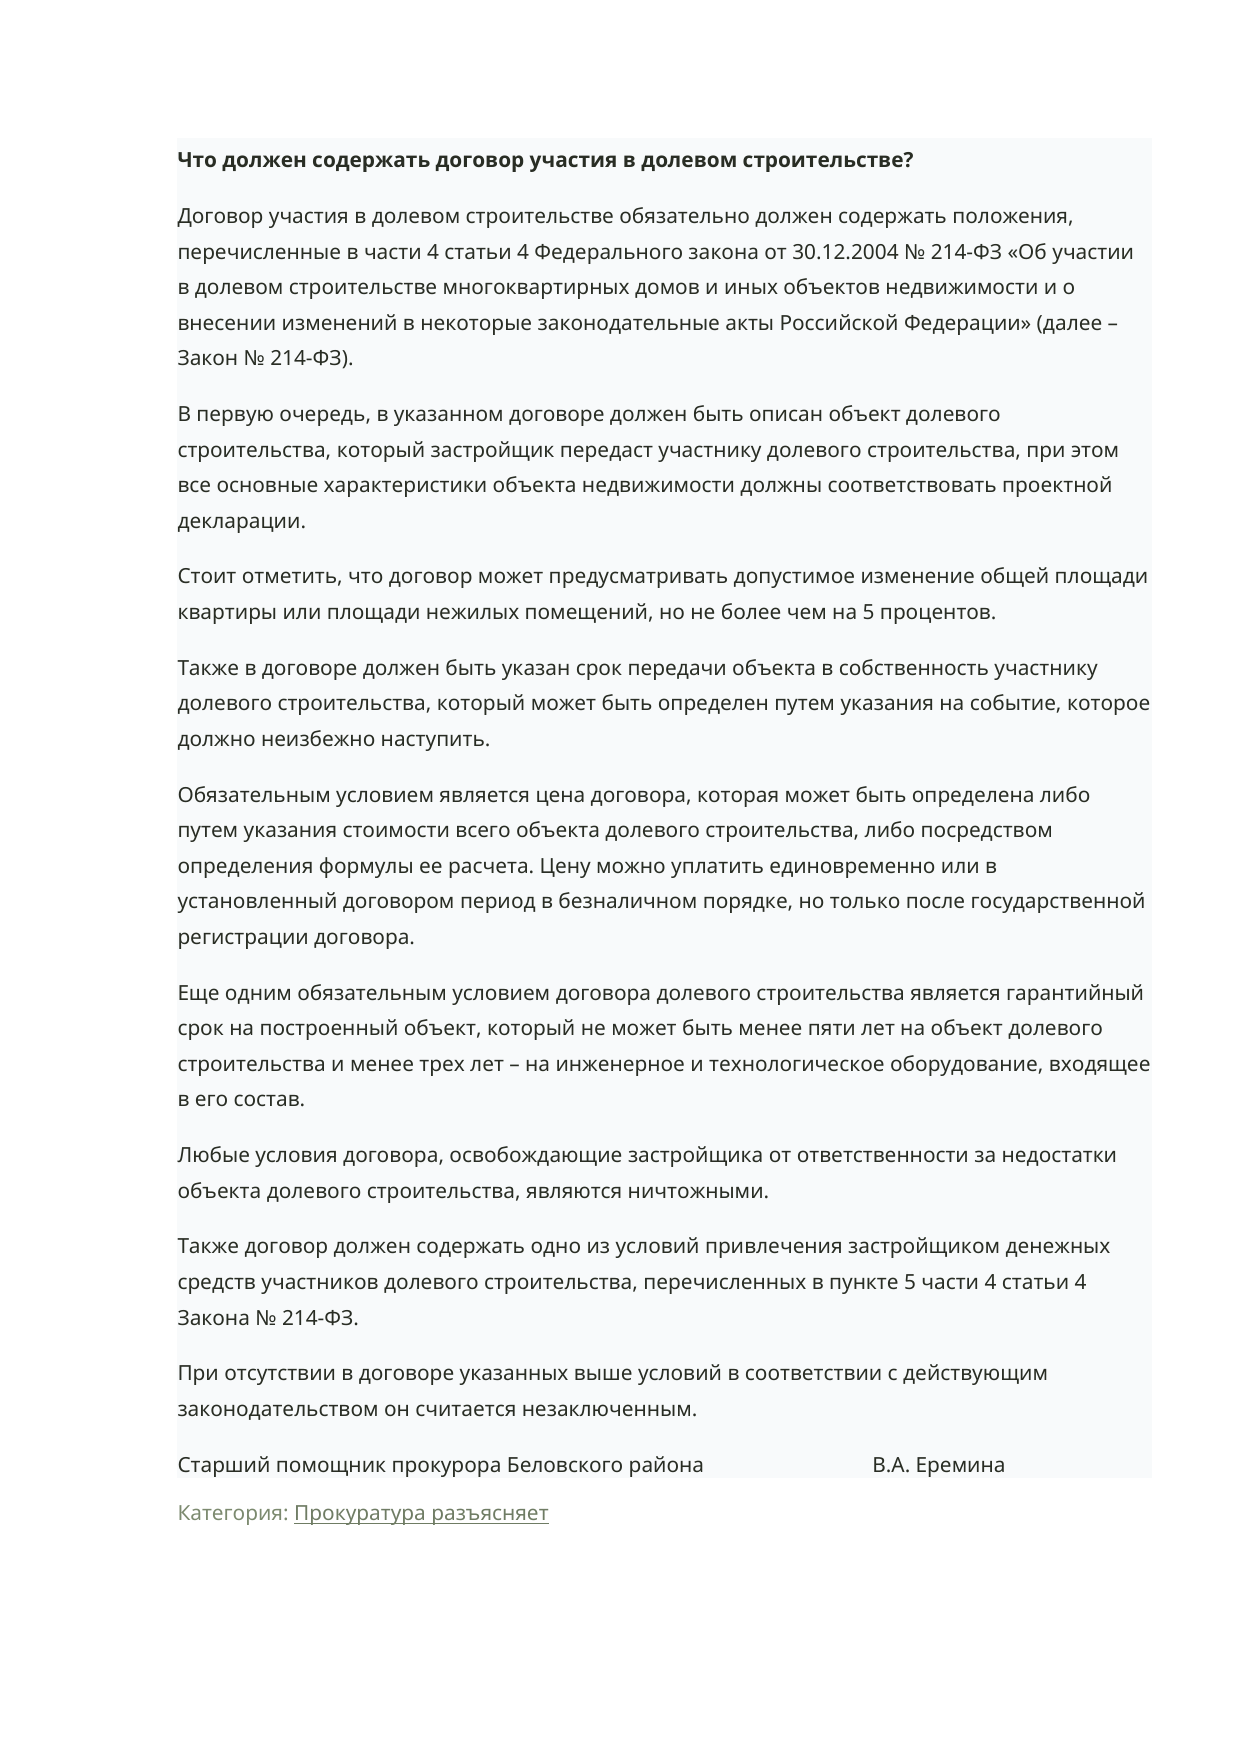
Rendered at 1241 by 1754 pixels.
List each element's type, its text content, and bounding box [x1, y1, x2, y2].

text В первую очередь, в указанном договоре должен быть описан объект долевого строительства, который застройщик передаст участнику долевого строительства, при этом все основные характеристики объекта недвижимости должны соответствовать проектной декларации. [177, 392, 1152, 534]
text Договор участия в долевом строительстве обязательно должен содержать положения, перечисленные в части 4 статьи 4 Федерального закона от 30.12.2004 № 214-ФЗ «Об участии в долевом строительстве многоквартирных домов и иных объектов недвижимости и о внесении изменений в некоторые законодательные акты Российской Федерации» (далее – Закон № 214-ФЗ). [177, 194, 1152, 372]
text При отсутствии в договоре указанных выше условий в соответствии с действующим законодательством он считается незаключенным. [177, 1351, 1152, 1422]
text Старший помощник прокурора Беловского района В.А. Еремина [177, 1443, 1152, 1478]
text Любые условия договора, освобождающие застройщика от ответственности за недостатки объекта долевого строительства, являются ничтожными. [177, 1133, 1152, 1204]
text Также договор должен содержать одно из условий привлечения застройщиком денежных средств участников долевого строительства, перечисленных в пункте 5 части 4 статьи 4 Закона № 214-ФЗ. [177, 1224, 1152, 1331]
text Также в договоре должен быть указан срок передачи объекта в собственность участнику долевого строительства, который может быть определен путем указания на событие, которое должно неизбежно наступить. [177, 646, 1152, 752]
text Что должен содержать договор участия в долевом строительстве? [177, 138, 1152, 174]
text Еще одним обязательным условием договора долевого строительства является гарантийный срок на построенный объект, который не может быть менее пяти лет на объект долевого строительства и менее трех лет – на инженерное и технологическое оборудование, входящее в его состав. [177, 971, 1152, 1113]
text Обязательным условием является цена договора, которая может быть определена либо путем указания стоимости всего объекта долевого строительства, либо посредством определения формулы ее расчета. Цену можно уплатить единовременно или в установленный договором период в безналичном порядке, но только после государственной регистрации договора. [177, 773, 1152, 950]
text Стоит отметить, что договор может предусматривать допустимое изменение общей площади квартиры или площади нежилых помещений, но не более чем на 5 процентов. [177, 554, 1152, 626]
text Категория: Прокуратура разъясняет [177, 1498, 1152, 1527]
